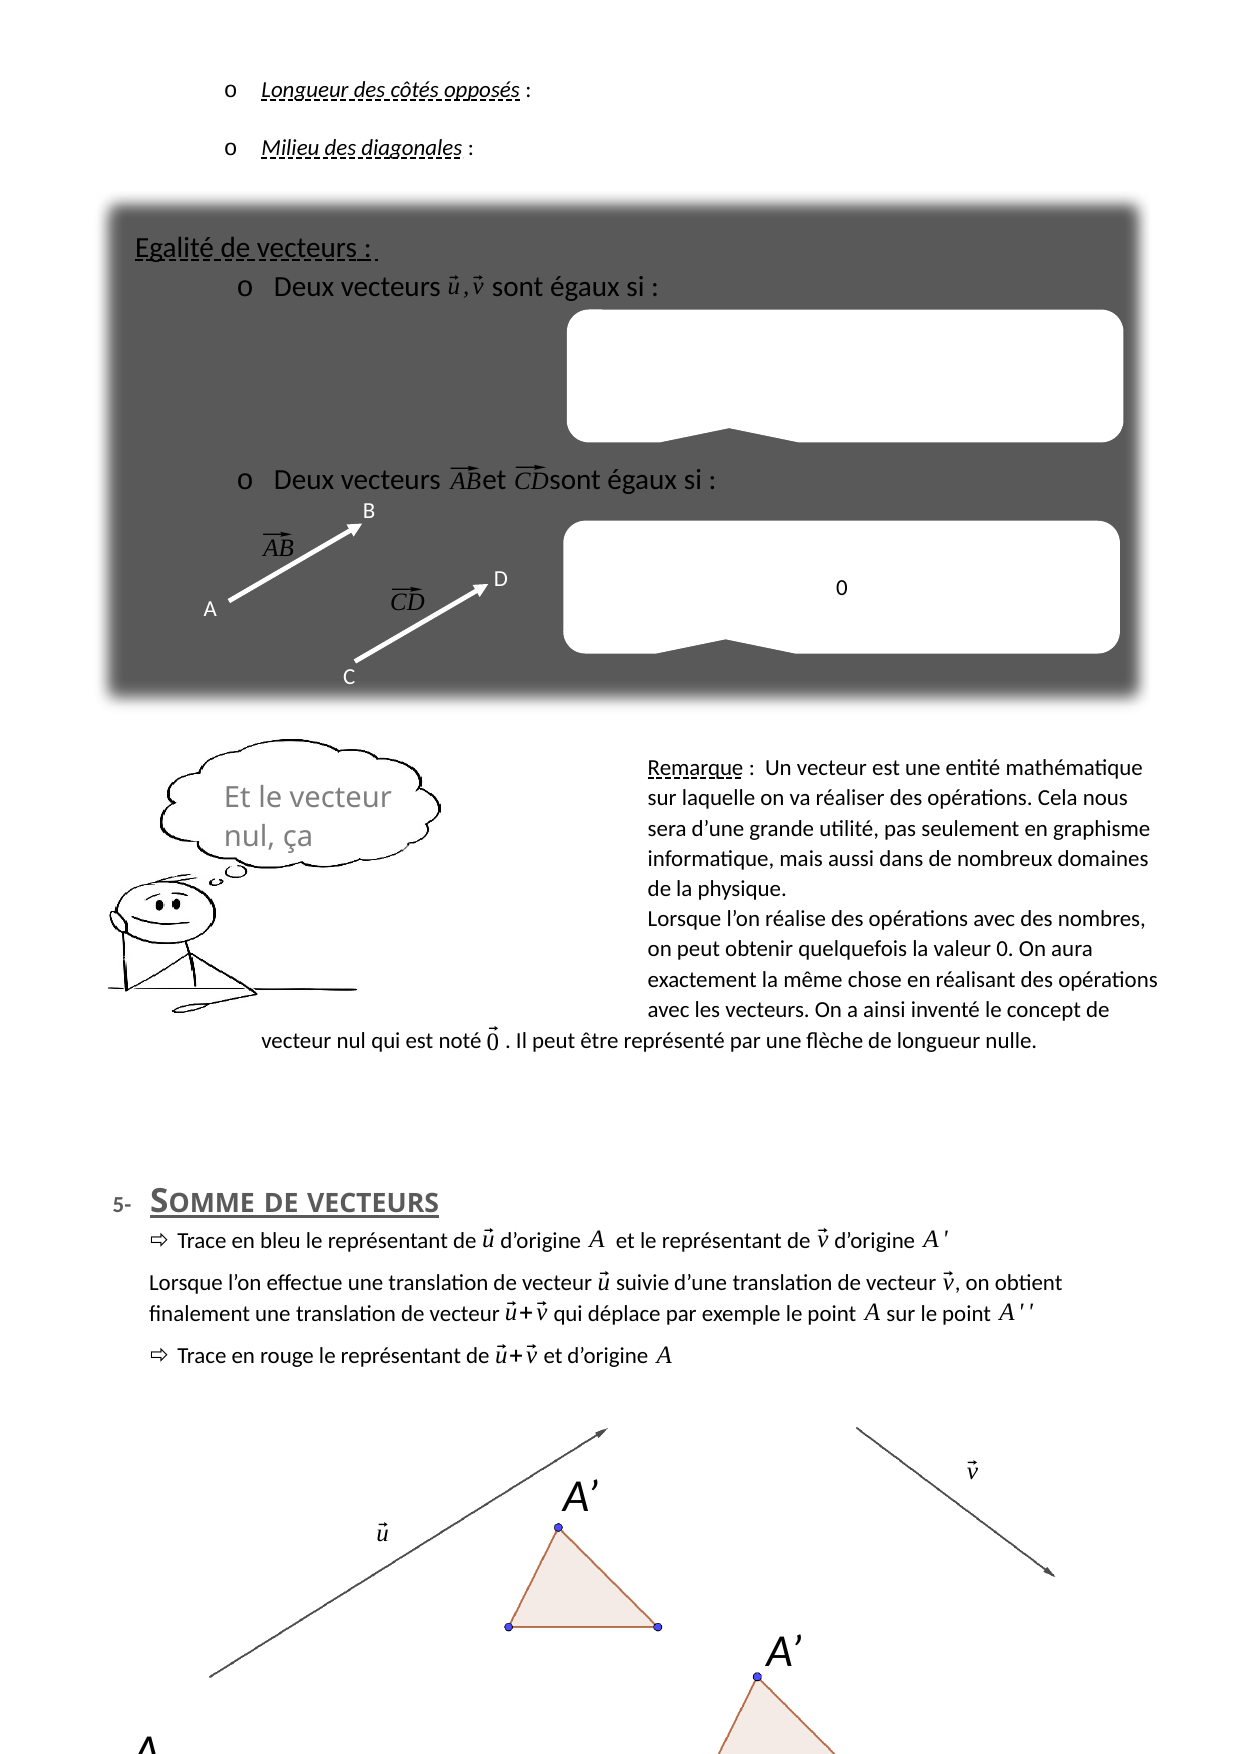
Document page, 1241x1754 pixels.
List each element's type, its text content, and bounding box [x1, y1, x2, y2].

picture [75, 1414, 1166, 1754]
list Milieu des diagonales : [224, 133, 1165, 162]
list Remarque : Un vecteur est une entité mathématique sur laquelle on va réaliser des opérations. Cela nous sera d’une grande utilité, pas seulement en graphisme informatique, mais aussi dans de nombreux domaines de la physique. [261, 192, 1165, 902]
picture [107, 739, 441, 1013]
list Longueur des côtés opposés : [224, 75, 1165, 104]
text Trace en rouge le représentant de et d’origine [149, 1341, 1165, 1369]
picture [142, 1742, 151, 1754]
text Trace en bleu le représentant de d’origine et le représentant de d’origine [149, 1226, 1165, 1254]
list Lorsque l’on réalise des opérations avec des nombres, on peut obtenir quelquefois la valeur 0. On aura exactement la même chose en réalisant des opérations avec les vecteurs. On a ainsi inventé le concept de vecteur nul qui est noté . Il peut être représenté par une flèche de longueur nulle. [261, 904, 1165, 1056]
text Lorsque l’on effectue une translation de vecteur suivie d’une translation de vecteur , on obtient finalement une translation de vecteur qui déplace par exemple le point sur le point [149, 1268, 1165, 1327]
subtitle Somme de vecteurs [112, 1177, 1165, 1222]
